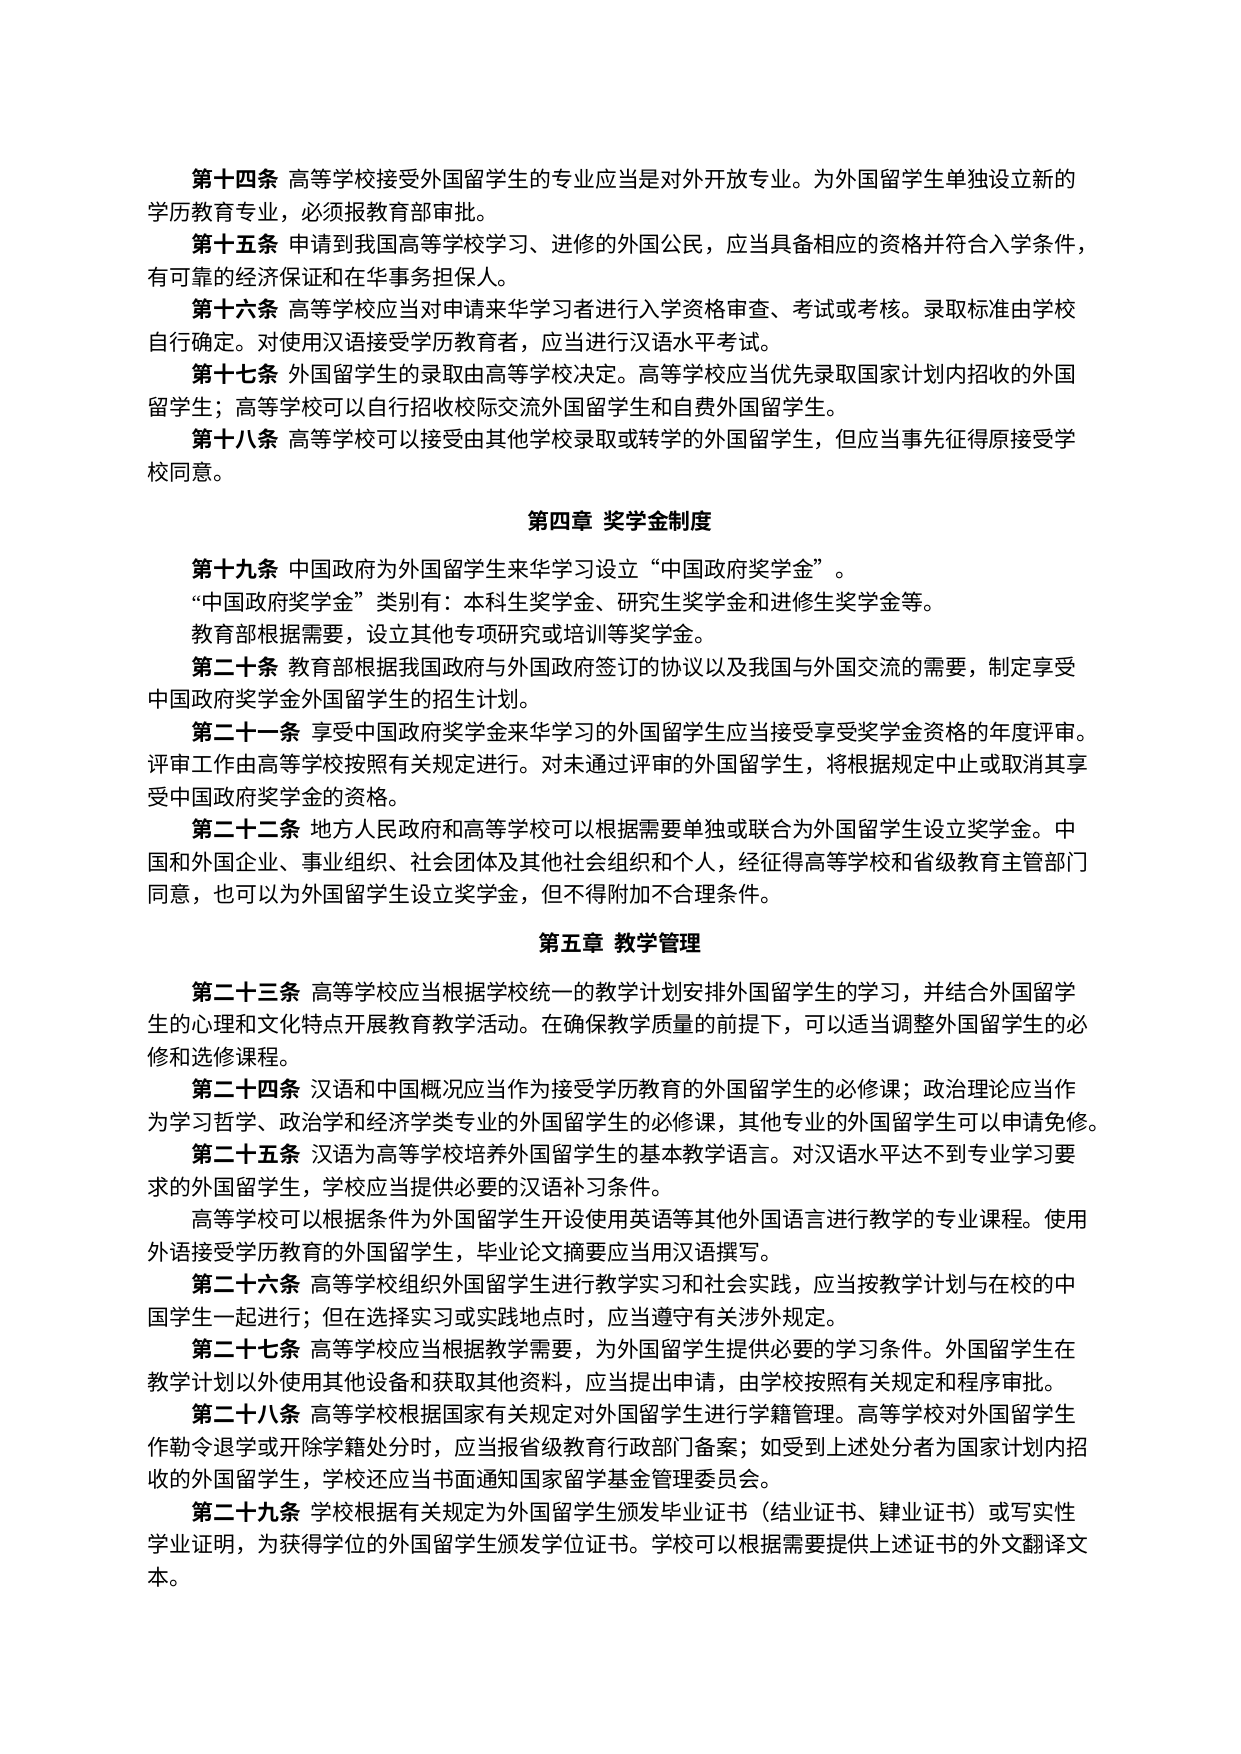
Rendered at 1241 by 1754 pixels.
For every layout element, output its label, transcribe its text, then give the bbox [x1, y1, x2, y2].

text 第十五条 申请到我国高等学校学习、进修的外国公民，应当具备相应的资格并符合入学条件，有可靠的经济保证和在华事务担保人。 [148, 227, 1092, 292]
text 第十四条 高等学校接受外国留学生的专业应当是对外开放专业。为外国留学生单独设立新的学历教育专业，必须报教育部审批。 [148, 162, 1092, 227]
text 第二十六条 高等学校组织外国留学生进行教学实习和社会实践，应当按教学计划与在校的中国学生一起进行；但在选择实习或实践地点时，应当遵守有关涉外规定。 [148, 1267, 1092, 1332]
text 第二十七条 高等学校应当根据教学需要，为外国留学生提供必要的学习条件。外国留学生在教学计划以外使用其他设备和获取其他资料，应当提出申请，由学校按照有关规定和程序审批。 [148, 1332, 1092, 1397]
text 第二十九条 学校根据有关规定为外国留学生颁发毕业证书（结业证书、肄业证书）或写实性学业证明，为获得学位的外国留学生颁发学位证书。学校可以根据需要提供上述证书的外文翻译文本。 [148, 1494, 1092, 1592]
text 第二十条 教育部根据我国政府与外国政府签订的协议以及我国与外国交流的需要，制定享受中国政府奖学金外国留学生的招生计划。 [148, 649, 1092, 714]
text 第二十四条 汉语和中国概况应当作为接受学历教育的外国留学生的必修课；政治理论应当作为学习哲学、政治学和经济学类专业的外国留学生的必修课，其他专业的外国留学生可以申请免修。 [148, 1072, 1092, 1137]
text 第十七条 外国留学生的录取由高等学校决定。高等学校应当优先录取国家计划内招收的外国留学生；高等学校可以自行招收校际交流外国留学生和自费外国留学生。 [148, 357, 1092, 422]
text 第二十五条 汉语为高等学校培养外国留学生的基本教学语言。对汉语水平达不到专业学习要求的外国留学生，学校应当提供必要的汉语补习条件。 [148, 1137, 1092, 1202]
text 第四章 奖学金制度 [148, 503, 1092, 536]
text “中国政府奖学金”类别有：本科生奖学金、研究生奖学金和进修生奖学金等。 [148, 584, 1092, 617]
text 第二十二条 地方人民政府和高等学校可以根据需要单独或联合为外国留学生设立奖学金。中国和外国企业、事业组织、社会团体及其他社会组织和个人，经征得高等学校和省级教育主管部门同意，也可以为外国留学生设立奖学金，但不得附加不合理条件。 [148, 812, 1092, 909]
text 第五章 教学管理 [148, 926, 1092, 958]
text 第十六条 高等学校应当对申请来华学习者进行入学资格审查、考试或考核。录取标准由学校自行确定。对使用汉语接受学历教育者，应当进行汉语水平考试。 [148, 292, 1092, 357]
text 第十九条 中国政府为外国留学生来华学习设立“中国政府奖学金”。 [148, 552, 1092, 584]
text 第二十三条 高等学校应当根据学校统一的教学计划安排外国留学生的学习，并结合外国留学生的心理和文化特点开展教育教学活动。在确保教学质量的前提下，可以适当调整外国留学生的必修和选修课程。 [148, 974, 1092, 1072]
text 教育部根据需要，设立其他专项研究或培训等奖学金。 [148, 617, 1092, 649]
text 第十八条 高等学校可以接受由其他学校录取或转学的外国留学生，但应当事先征得原接受学校同意。 [148, 422, 1092, 487]
text 第二十八条 高等学校根据国家有关规定对外国留学生进行学籍管理。高等学校对外国留学生作勒令退学或开除学籍处分时，应当报省级教育行政部门备案；如受到上述处分者为国家计划内招收的外国留学生，学校还应当书面通知国家留学基金管理委员会。 [148, 1397, 1092, 1494]
text 第二十一条 享受中国政府奖学金来华学习的外国留学生应当接受享受奖学金资格的年度评审。评审工作由高等学校按照有关规定进行。对未通过评审的外国留学生，将根据规定中止或取消其享受中国政府奖学金的资格。 [148, 714, 1092, 812]
text 高等学校可以根据条件为外国留学生开设使用英语等其他外国语言进行教学的专业课程。使用外语接受学历教育的外国留学生，毕业论文摘要应当用汉语撰写。 [148, 1202, 1092, 1267]
